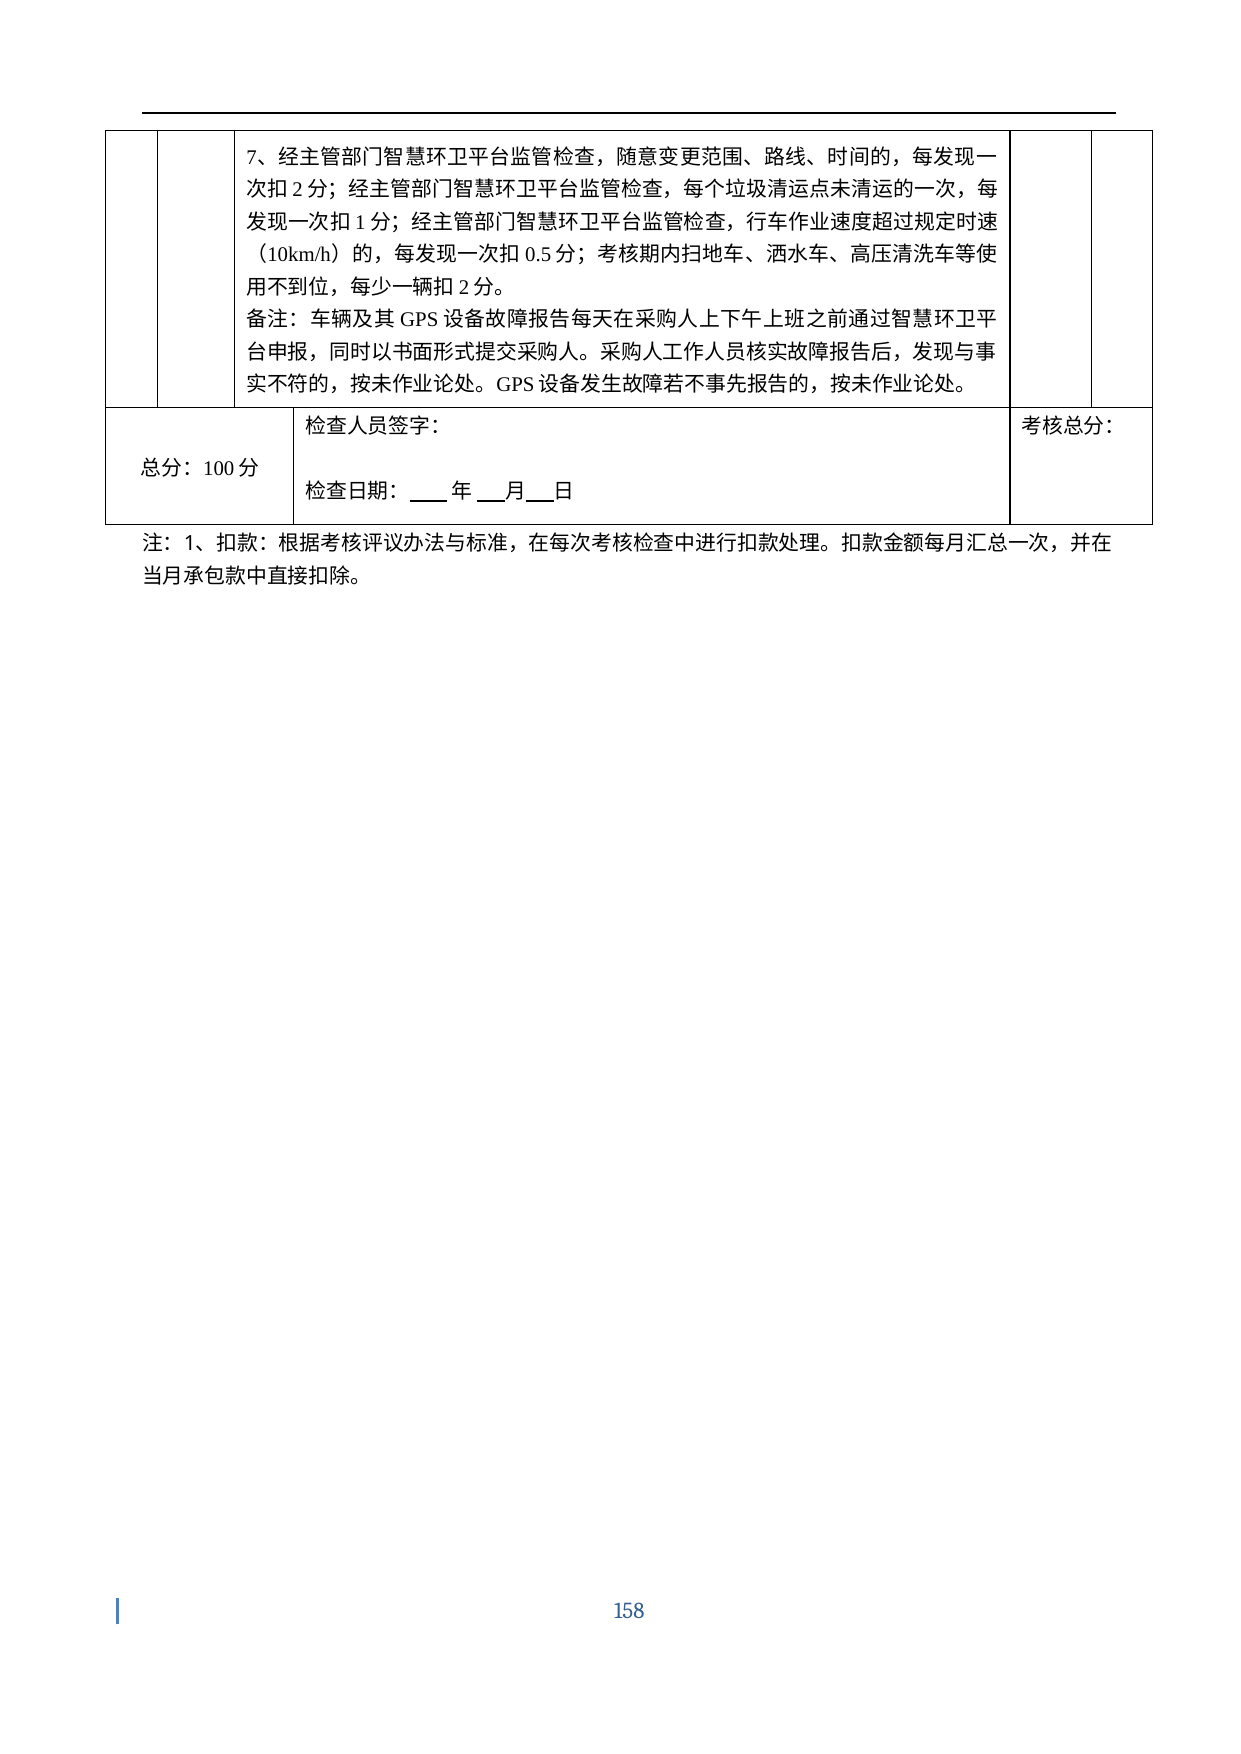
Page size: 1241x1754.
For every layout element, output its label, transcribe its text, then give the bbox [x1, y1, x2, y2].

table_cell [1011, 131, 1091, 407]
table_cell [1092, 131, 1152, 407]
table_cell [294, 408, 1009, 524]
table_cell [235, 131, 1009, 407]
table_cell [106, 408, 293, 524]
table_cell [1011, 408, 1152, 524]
text 注：1、扣款：根据考核评议办法与标准，在每次考核检查中进行扣款处理。扣款金额每月汇总一次，并在当月承包款中直接扣除。 [142, 525, 1116, 590]
